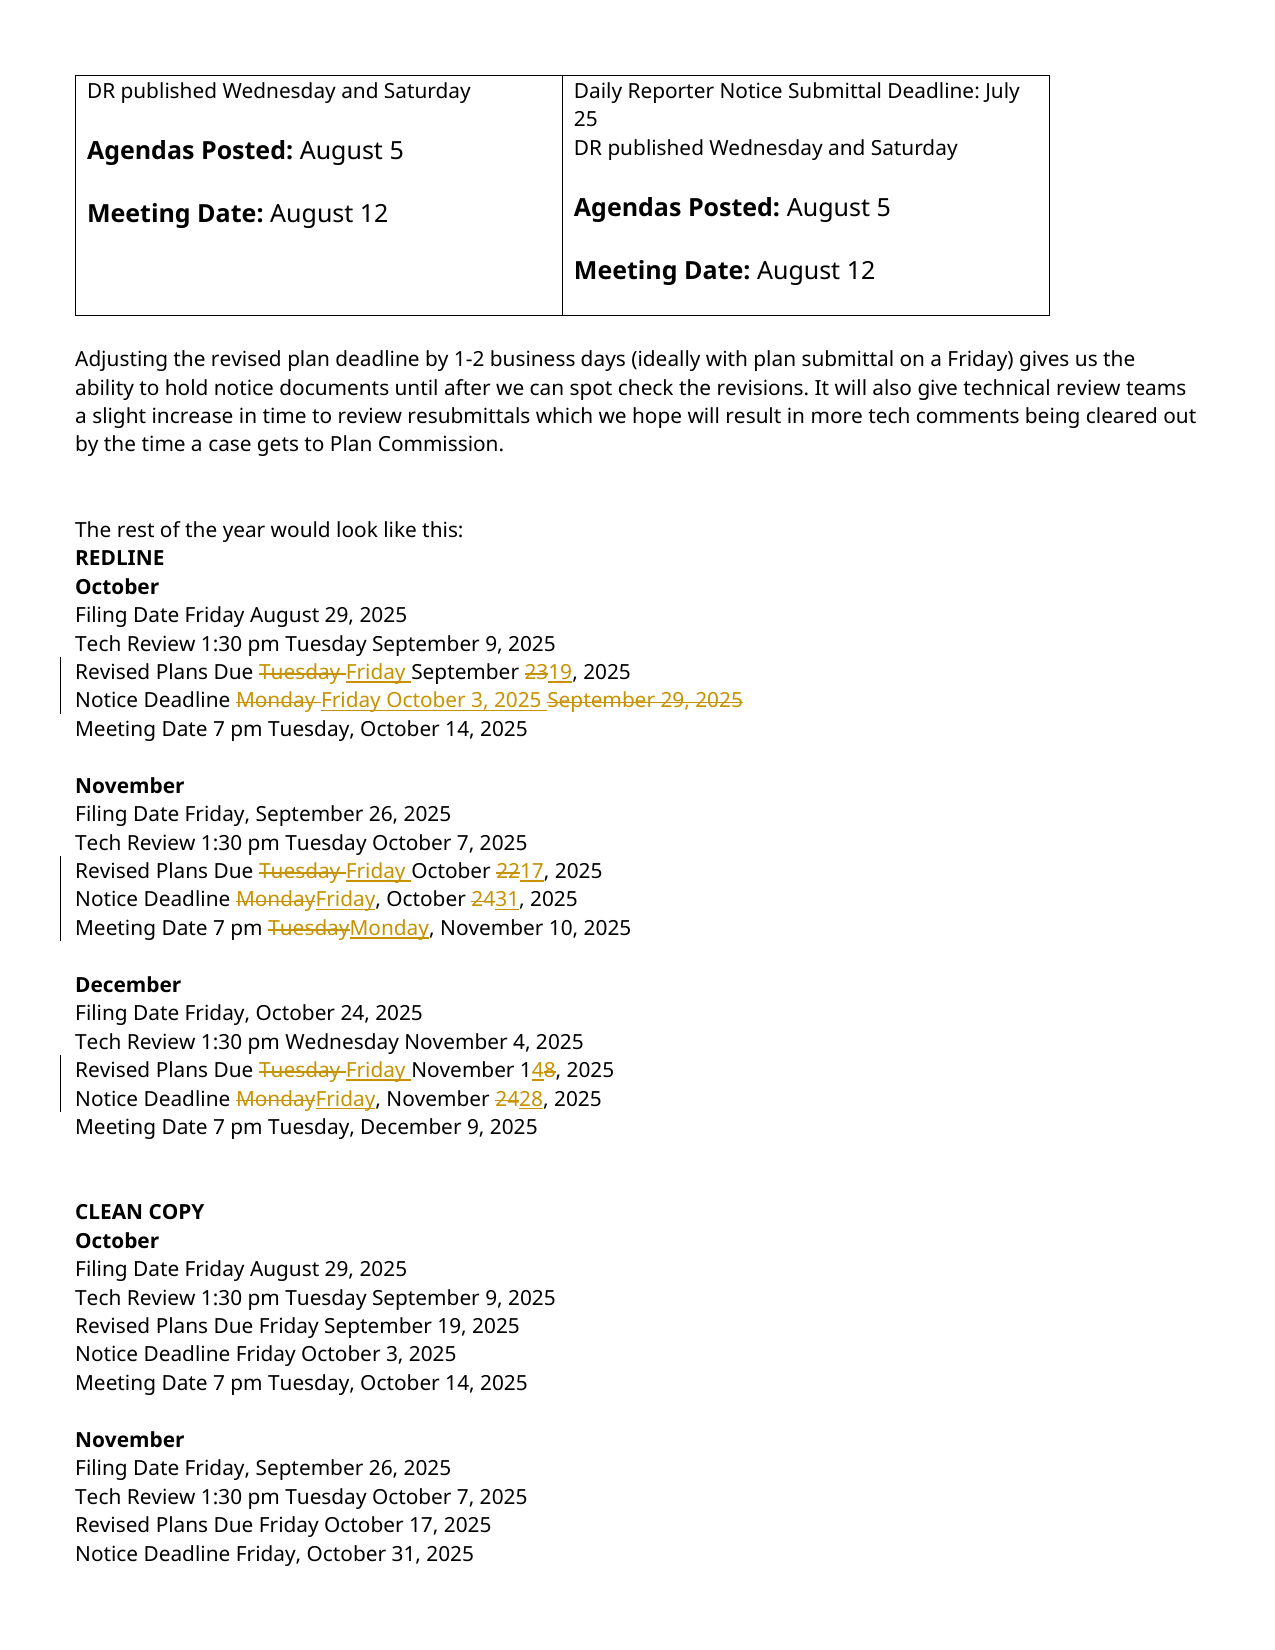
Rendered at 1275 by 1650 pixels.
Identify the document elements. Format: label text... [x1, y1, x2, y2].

text REDLINE [75, 543, 1200, 572]
text The rest of the year would look like this: [75, 515, 1200, 543]
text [75, 1226, 1200, 1567]
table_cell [76, 76, 562, 315]
text October Filing Date Friday August 29, 2025 Tech Review 1:30 pm Tuesday September 9, 2025 Revised Plans Due September , 2025 Notice Deadline Meeting Date 7 pm Tuesday, October 14, 2025 November Filing Date Friday, September 26, 2025 Tech Review 1:30 pm Tuesday October 7, 2025 Revised Plans Due October , 2025 Notice Deadline , October , 2025 Meeting Date 7 pm , November 10, 2025 December Filing Date Friday, October 24, 2025 Tech Review 1:30 pm Wednesday November 4, 2025 Revised Plans Due November 1, 2025 Notice Deadline , November , 2025 Meeting Date 7 pm Tuesday, December 9, 2025 [75, 572, 1200, 1141]
text Adjusting the revised plan deadline by 1-2 business days (ideally with plan submittal on a Friday) gives us the ability to hold notice documents until after we can spot check the revisions. It will also give technical review teams a slight increase in time to review resubmittals which we hope will result in more tech comments being cleared out by the time a case gets to Plan Commission. [75, 344, 1200, 458]
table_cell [563, 76, 1049, 315]
text CLEAN COPY [75, 1197, 1200, 1226]
